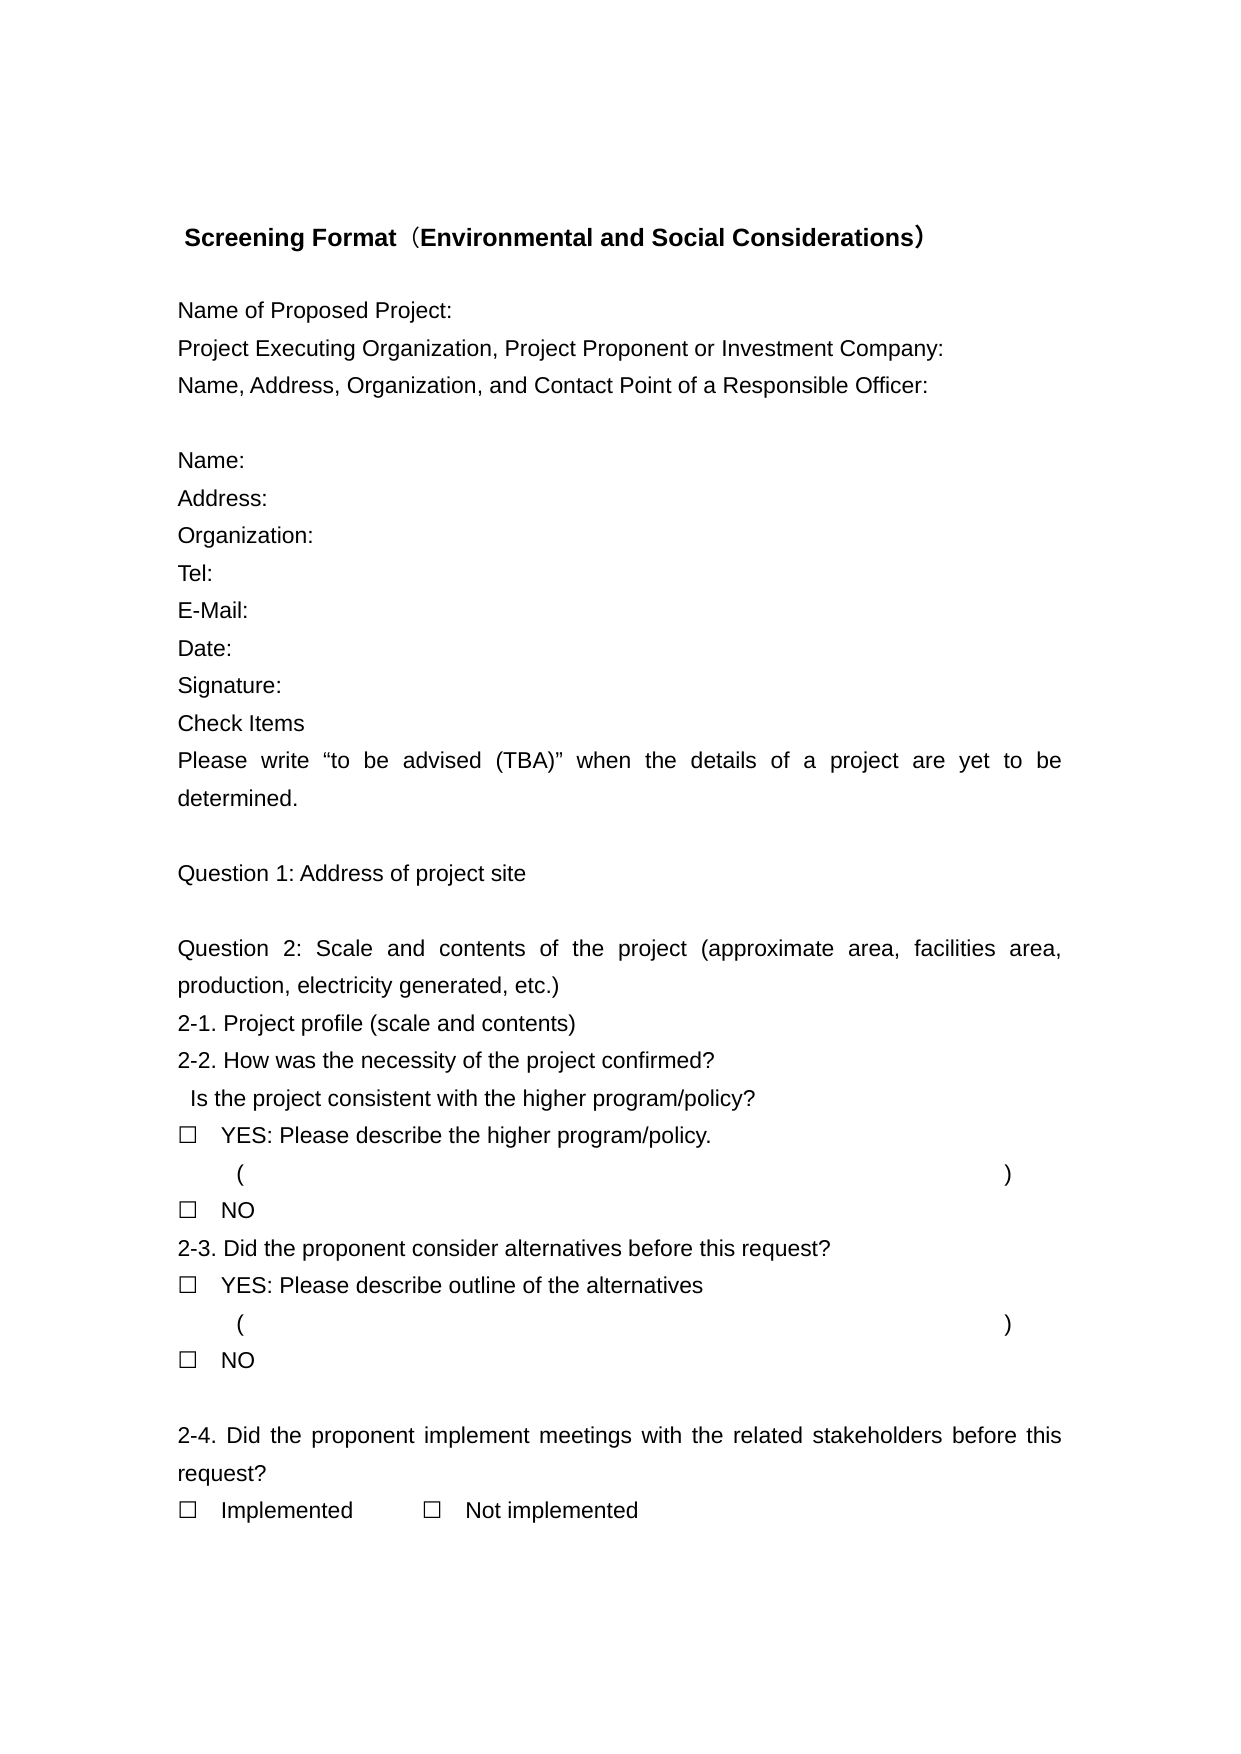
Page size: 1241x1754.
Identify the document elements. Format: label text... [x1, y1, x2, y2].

table_header Implemented [166, 1492, 410, 1529]
text 2-4. Did the proponent implement meetings with the related stakeholders before this request? [177, 1417, 1063, 1492]
text Please write “to be advised (TBA)” when the details of a project are yet to be determined. [177, 742, 1063, 817]
text Question 1: Address of project site [177, 854, 1063, 892]
text Name of Proposed Project: [177, 292, 1063, 329]
text NO [177, 1342, 1063, 1379]
text 2-3. Did the proponent consider alternatives before this request? [177, 1229, 1063, 1267]
table_header Not implemented [410, 1492, 655, 1529]
text 2-1. Project profile (scale and contents) [177, 1004, 1063, 1042]
text NO [177, 1192, 1063, 1229]
text YES: Please describe outline of the alternatives [177, 1267, 1063, 1304]
text Check Items [177, 704, 1063, 742]
text Name, Address, Organization, and Contact Point of a Responsible Officer: [177, 367, 1063, 404]
text Screening Format（Environmental and Social Considerations） [177, 217, 1063, 254]
text ( ) [177, 1154, 1063, 1192]
text ( ) [177, 1304, 1063, 1342]
text Project Executing Organization, Project Proponent or Investment Company: [177, 329, 1063, 367]
text Name: [177, 442, 1063, 479]
text Question 2: Scale and contents of the project (approximate area, facilities area, production, electricity generated, etc.) [177, 929, 1063, 1004]
text E-Mail: [177, 592, 1063, 629]
text Signature: [177, 667, 1063, 704]
text Address: [177, 479, 1063, 517]
text Date: [177, 629, 1063, 667]
text 2-2. How was the necessity of the project confirmed? [177, 1042, 1063, 1079]
text Tel: [177, 554, 1063, 592]
text Organization: [177, 517, 1063, 554]
text Is the project consistent with the higher program/policy? [177, 1079, 1063, 1117]
text YES: Please describe the higher program/policy. [177, 1117, 1063, 1154]
